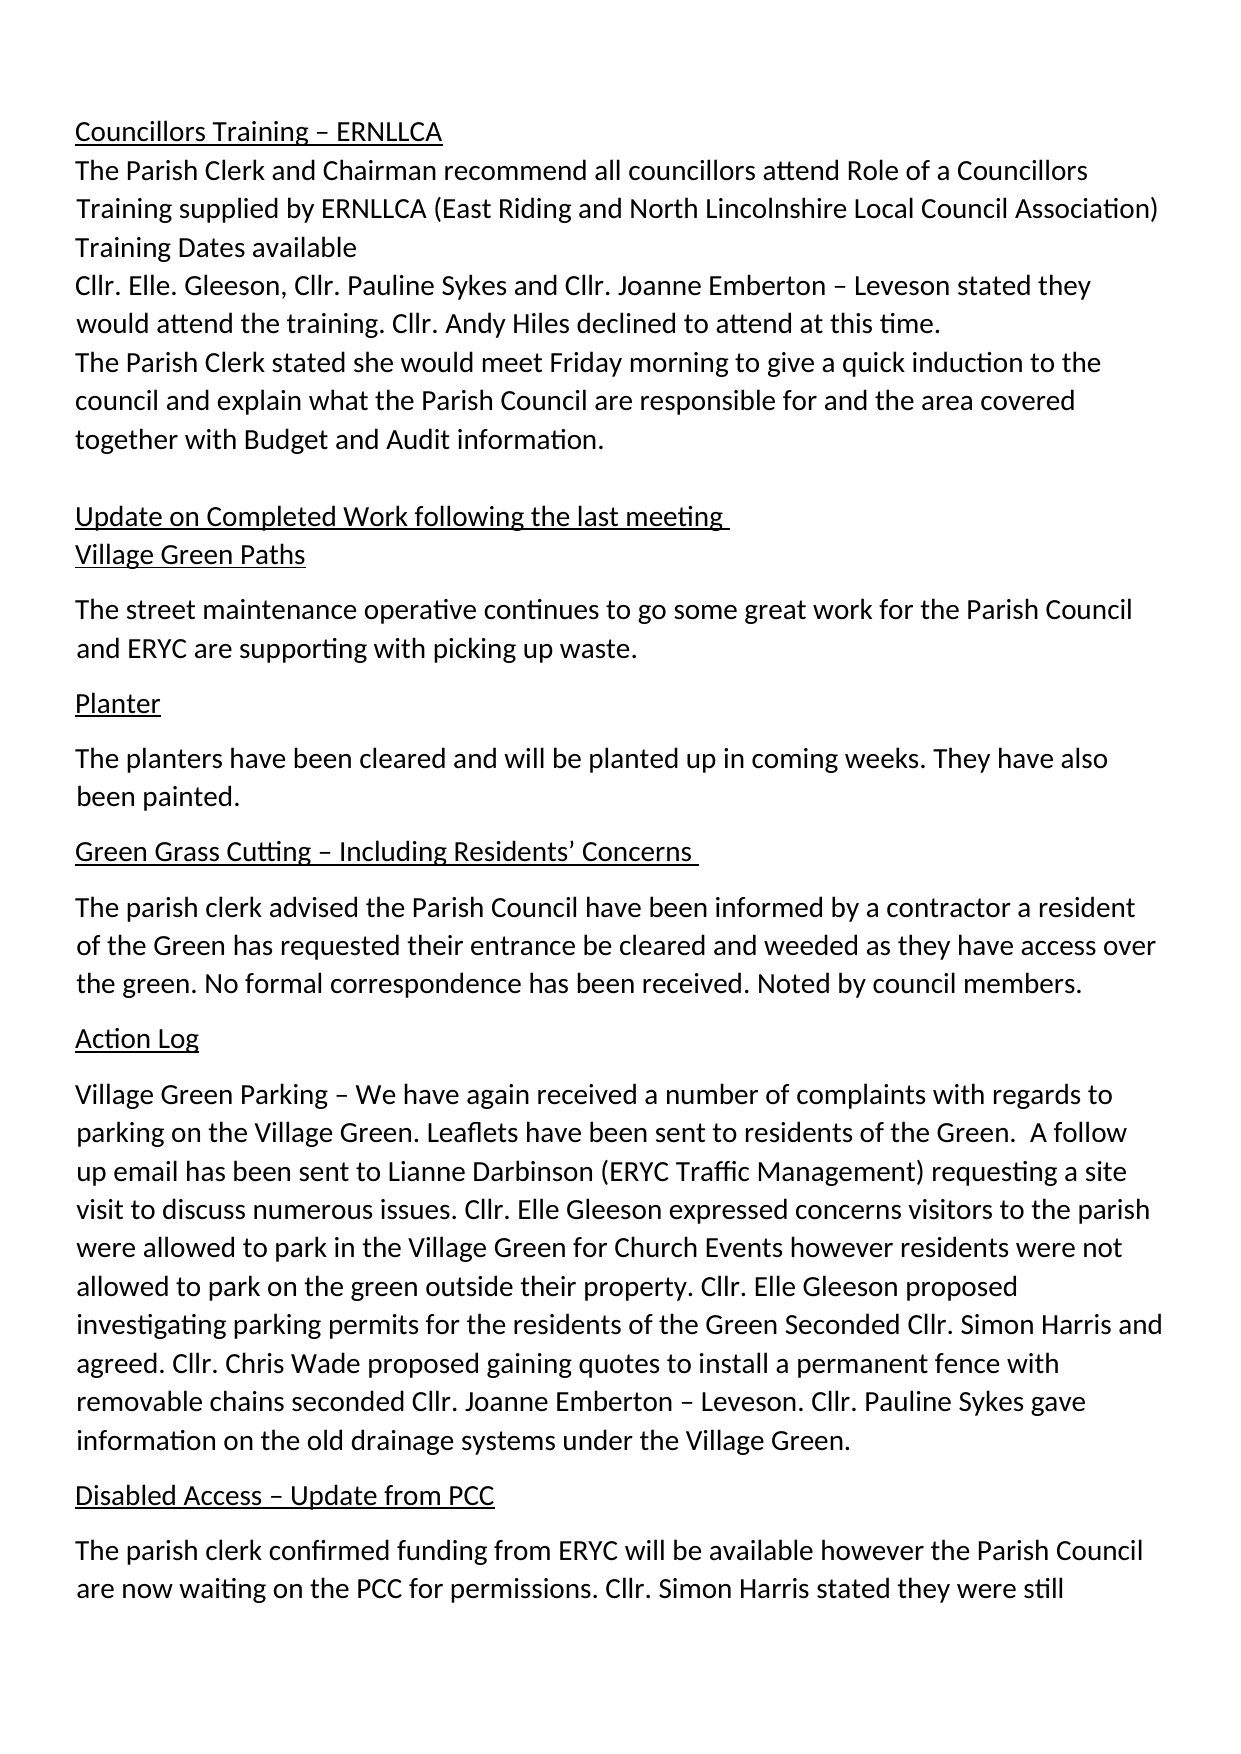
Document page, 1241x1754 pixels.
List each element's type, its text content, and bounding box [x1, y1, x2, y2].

text Councillors Training – ERNLLCA [75, 113, 1165, 149]
text The Parish Clerk stated she would meet Friday morning to give a quick induction to the council and explain what the Parish Council are responsible for and the area covered together with Budget and Audit information. [75, 344, 1165, 457]
text The planters have been cleared and will be planted up in coming weeks. They have also been painted. [75, 740, 1165, 814]
text Cllr. Elle. Gleeson, Cllr. Pauline Sykes and Cllr. Joanne Emberton – Leveson stated they would attend the training. Cllr. Andy Hiles declined to attend at this time. [75, 267, 1165, 341]
text Green Grass Cutting – Including Residents’ Concerns [75, 833, 1165, 869]
text Village Green Parking – We have again received a number of complaints with regards to parking on the Village Green. Leaflets have been sent to residents of the Green. A follow up email has been sent to Lianne Darbinson (ERYC Traffic Management) requesting a site visit to discuss numerous issues. Cllr. Elle Gleeson expressed concerns visitors to the parish were allowed to park in the Village Green for Church Events however residents were not allowed to park on the green outside their property. Cllr. Elle Gleeson proposed investigating parking permits for the residents of the Green Seconded Cllr. Simon Harris and agreed. Cllr. Chris Wade proposed gaining quotes to install a permanent fence with removable chains seconded Cllr. Joanne Emberton – Leveson. Cllr. Pauline Sykes gave information on the old drainage systems under the Village Green. [75, 1076, 1165, 1457]
text Planter [75, 685, 1165, 721]
text Disabled Access – Update from PCC [75, 1477, 1165, 1512]
text Action Log [75, 1021, 1165, 1056]
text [75, 1532, 1165, 1606]
text Update on Completed Work following the last meeting [75, 498, 1165, 533]
text Training Dates available [75, 229, 1165, 264]
text Village Green Paths [75, 536, 1165, 572]
text The parish clerk advised the Parish Council have been informed by a contractor a resident of the Green has requested their entrance be cleared and weeded as they have access over the green. No formal correspondence has been received. Noted by council members. [75, 889, 1165, 1001]
text The Parish Clerk and Chairman recommend all councillors attend Role of a Councillors Training supplied by ERNLLCA (East Riding and North Lincolnshire Local Council Association) [75, 152, 1165, 226]
text The street maintenance operative continues to go some great work for the Parish Council and ERYC are supporting with picking up waste. [75, 591, 1165, 665]
